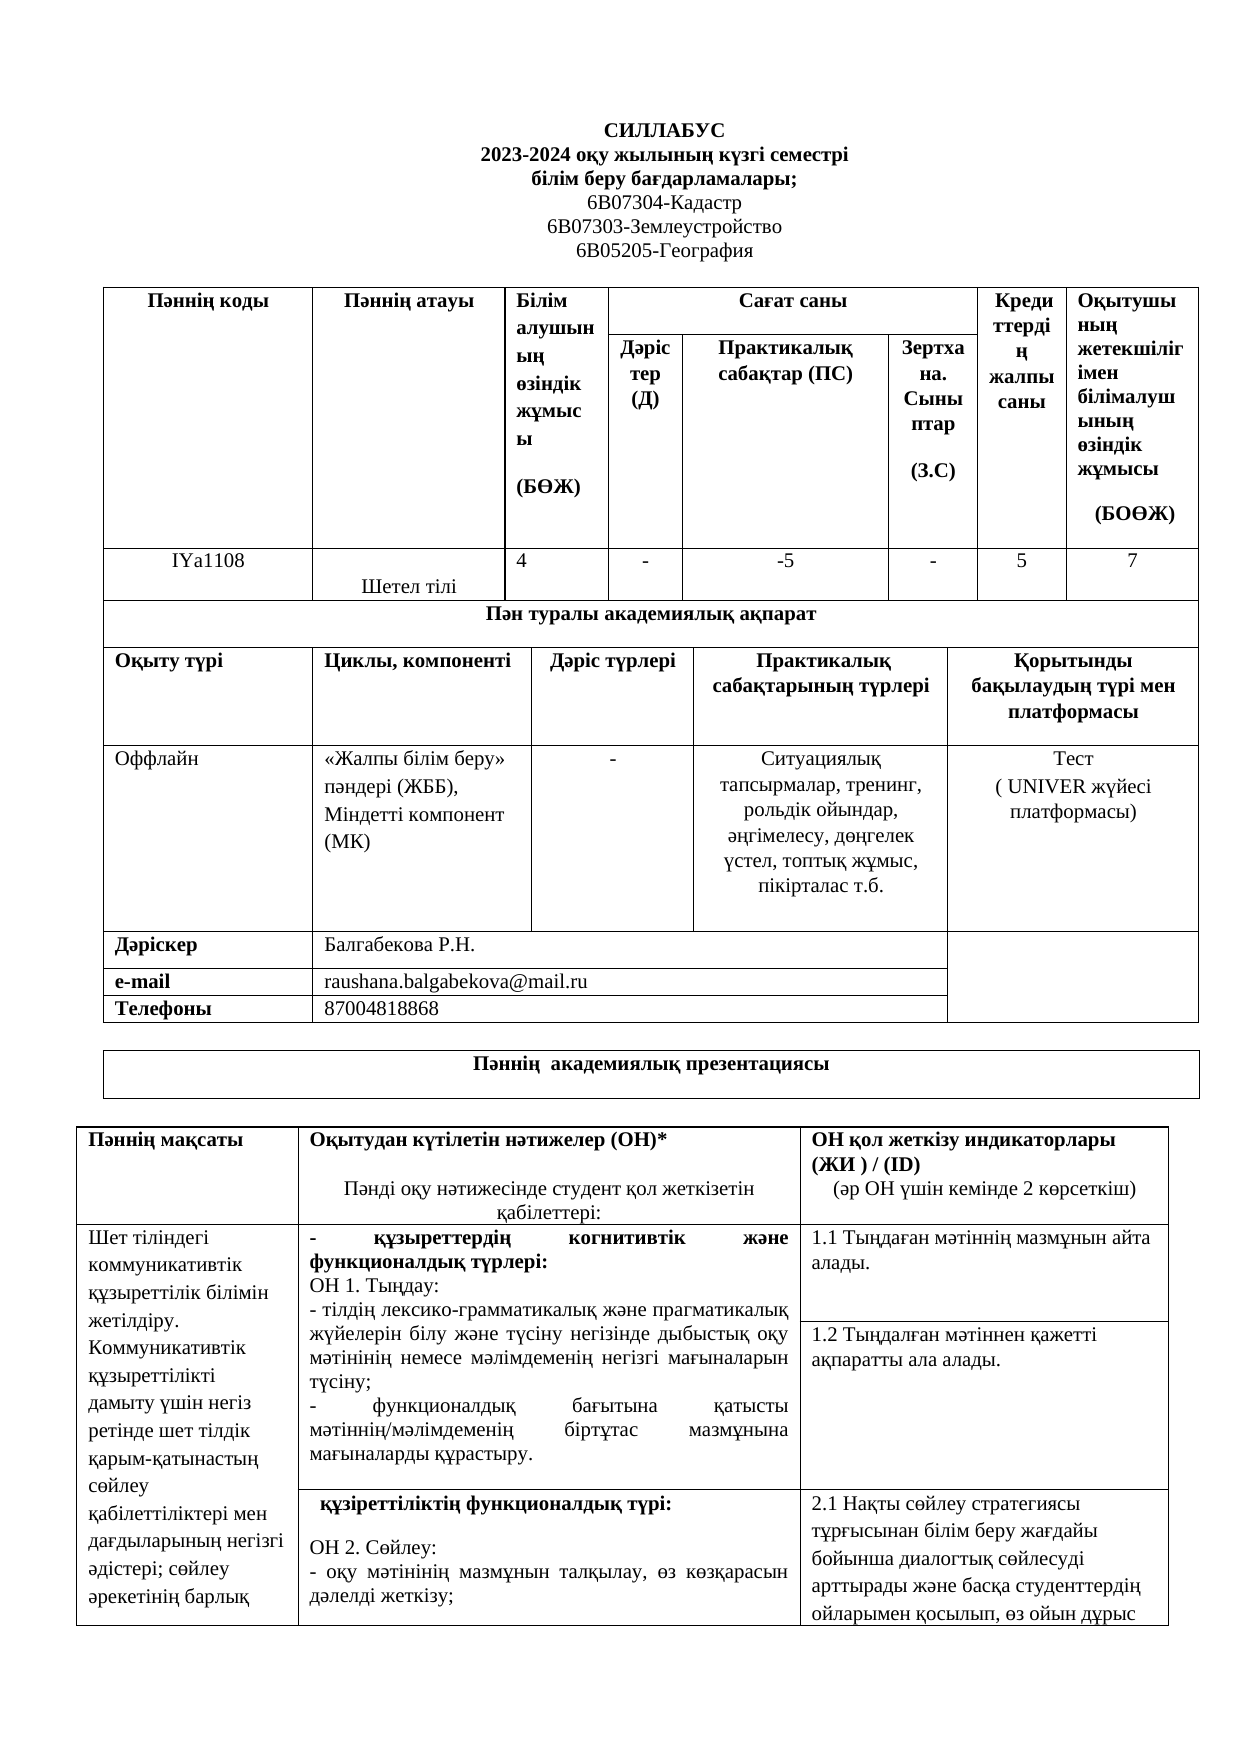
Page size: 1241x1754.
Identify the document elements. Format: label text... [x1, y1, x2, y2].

table_cell - құзыреттердің когнитивтік және функционалдық түрлері: ОН 1. Тыңдау: - тілдің лексико-грамматикалық және прагматикалық жүйелерін білу және түсіну негізінде дыбыстық оқу мәтінінің немесе мәлімдеменің негізгі мағыналарын түсіну; - функционалдық бағытына қатысты мәтіннің/мәлімдеменің біртұтас мазмұнына мағыналарды құрастыру. [299, 1225, 800, 1489]
table_cell Оффлайн [104, 746, 312, 931]
table_cell «Жалпы білім беру» пәндері (ЖББ), Міндетті компонент (МК) [313, 746, 531, 931]
table_cell Пән туралы академиялық ақпарат [104, 601, 1198, 647]
table_header Сағат саны [609, 288, 977, 334]
table_cell Циклы, компоненті [313, 648, 531, 745]
table_cell -5 [683, 549, 888, 599]
table_header Оқытудан күтілетін нәтижелер (ОН)* Пәнді оқу нәтижесінде студент қол жеткізетін қабілеттері: [299, 1128, 800, 1224]
table_header Пәннің мақсаты [77, 1128, 298, 1224]
table_header Кредиттердің жалпы саны [978, 288, 1066, 547]
table_header Пәннің коды [104, 288, 312, 547]
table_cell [801, 1490, 1168, 1625]
table_cell - [609, 549, 682, 599]
table_header Пәннің атауы [313, 288, 504, 547]
table_cell Оқыту түрі [104, 648, 312, 745]
table_cell Ситуациялық тапсырмалар, тренинг, рольдік ойындар, әңгімелесу, дөңгелек үстел, топтық жұмыс, пікірталас т.б. [694, 746, 947, 931]
table_cell Шет тіліндегі коммуникативтік құзыреттілік білімін жетілдіру. Коммуникативтік құзыреттілікті дамыту үшін негіз ретінде шет тілдік қарым-қатынастың сөйлеу қабілеттіліктері мен дағдыларының негізгі әдістері; сөйлеу әрекетінің барлық түрлерінде шет тілдік қарым-қатынастың кәсіби маңызды дағдылары мен тәжірибесін дамыту; ағылшын тілінде материалды іздеу, таңдау және пайдалану процесінде алынған сөйлеу дағдыларын іске асыру қарастырылады. [77, 1225, 298, 1625]
table_cell [948, 932, 1198, 1022]
table_cell - [532, 746, 693, 931]
text 6В07303-Землеустройство [177, 214, 1152, 238]
table_cell Дәрістер (Д) [609, 335, 682, 547]
table_cell Телефоны [104, 996, 312, 1022]
table_cell 5 [978, 549, 1066, 599]
table_cell 7 [1067, 549, 1198, 599]
table_cell 1.2 Тыңдалған мәтіннен қажетті ақпаратты ала алады. [801, 1322, 1168, 1489]
text СИЛЛАБУС [177, 118, 1152, 142]
table_header ОН қол жеткізу индикаторлары (ЖИ ) / (ID) (әр ОН үшін кемінде 2 көрсеткіш) [801, 1128, 1168, 1224]
table_cell Дәріс түрлері [532, 648, 693, 745]
table_cell Зертхана. Сыныптар (З.С) [889, 335, 977, 547]
table_cell Балгабекова Р.Н. [313, 932, 947, 968]
table_cell IYa1108 [104, 549, 312, 599]
table_header Білім алушының өзіндік жұмысы (БӨЖ) [506, 288, 608, 547]
text 6В07304-Кадастр [177, 190, 1152, 214]
text білім беру бағдарламалары; [177, 166, 1152, 190]
table_cell Қорытынды бақылаудың түрі мен платформасы [948, 648, 1198, 745]
table_header Оқытушының жетекшілігімен білімалушының өзіндік жұмысы (БОӨЖ) [1067, 288, 1198, 547]
table_cell raushana.balgabekova@mail.ru [313, 969, 947, 995]
table_cell Дәріскер [104, 932, 312, 968]
text 6В05205-География [177, 238, 1152, 262]
table_cell Практикалық сабақтарының түрлері [694, 648, 947, 745]
table_cell 4 [506, 549, 608, 599]
table_cell Практикалық сабақтар (ПС) [683, 335, 888, 547]
table_cell 1.1 Тыңдаған мәтіннің мазмұнын айта алады. [801, 1225, 1168, 1321]
table_cell 87004818868 [313, 996, 947, 1022]
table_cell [299, 1490, 800, 1625]
table_cell Шетел тілі [313, 549, 504, 599]
table_cell Тест ( UNIVER жүйесі платформасы) [948, 746, 1198, 931]
table_cell - [889, 549, 977, 599]
text 2023-2024 оқу жылының күзгі семестрі [177, 142, 1152, 166]
table_header Пәннің академиялық презентациясы [104, 1051, 1199, 1098]
table_cell e-mail [104, 969, 312, 995]
